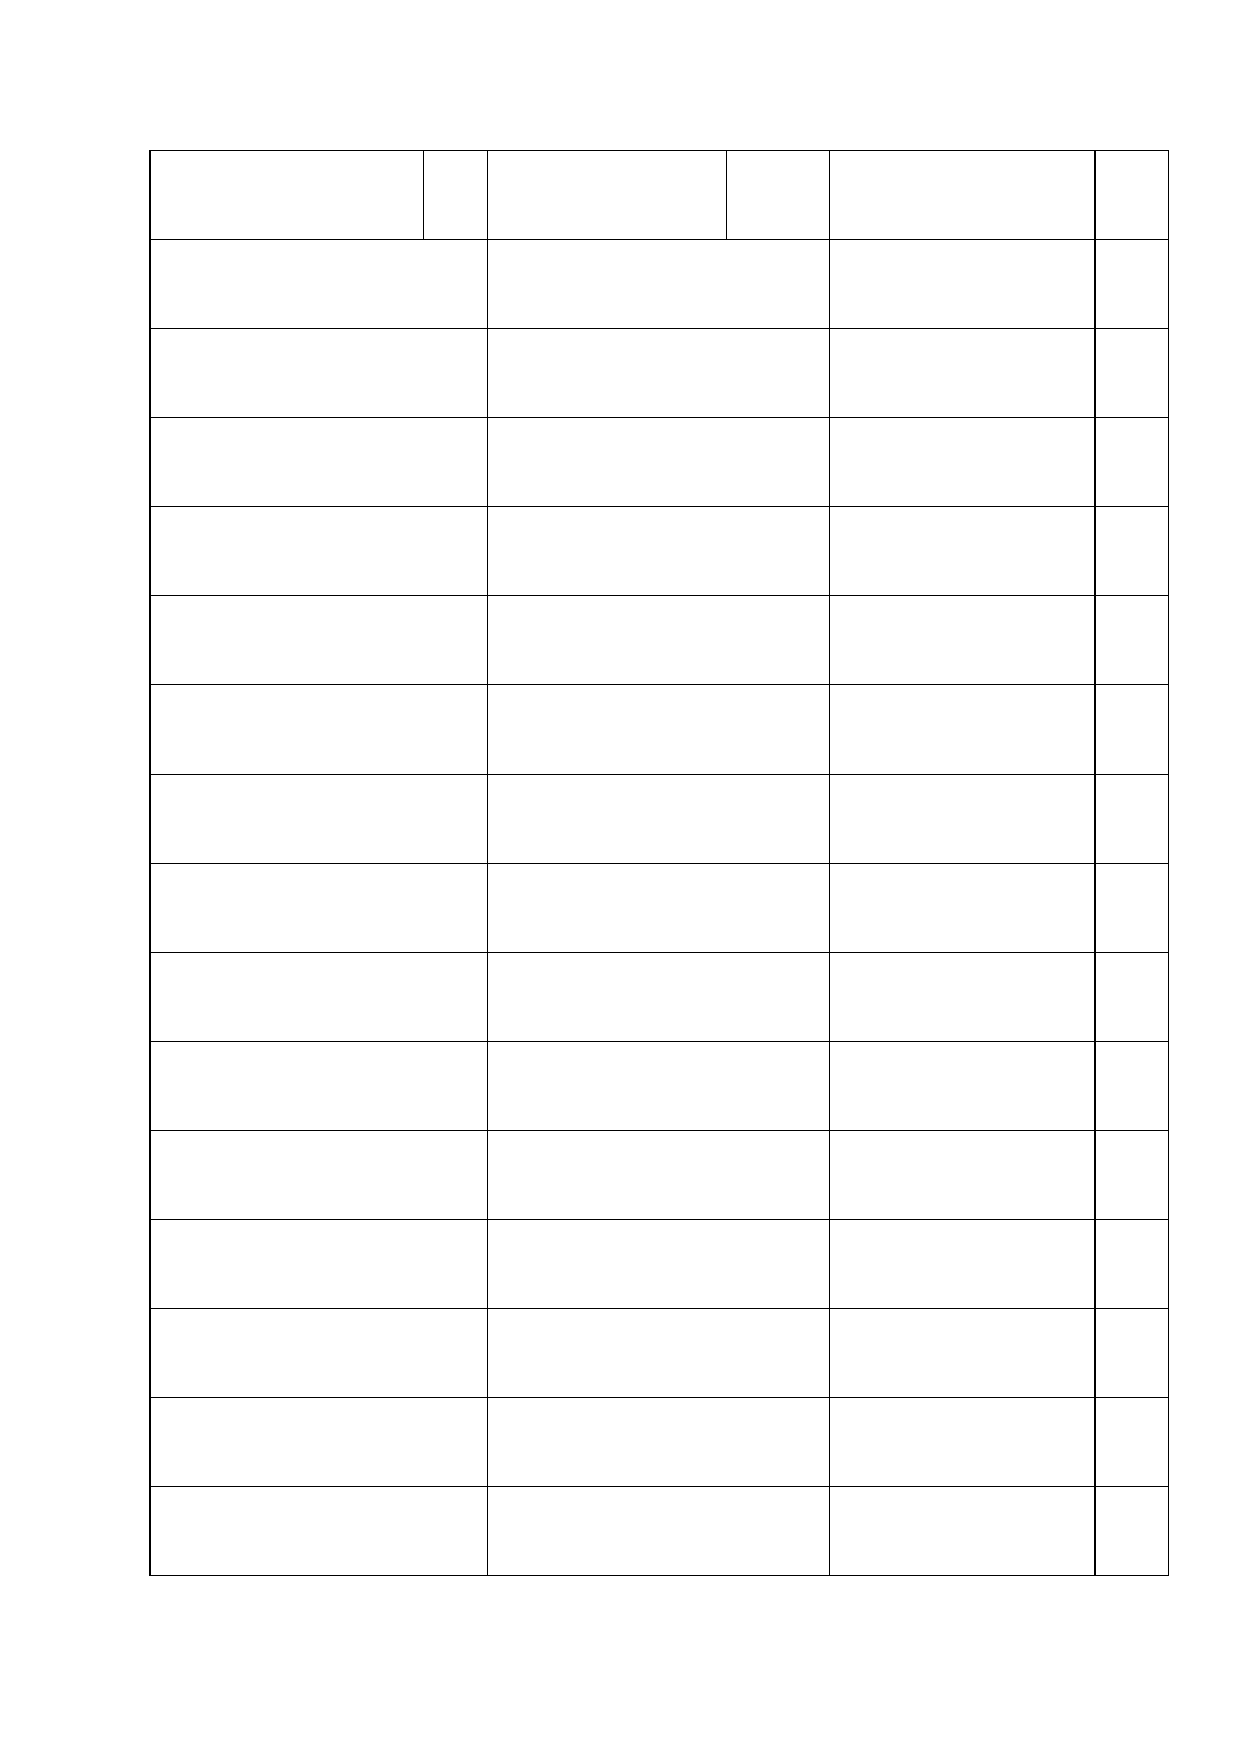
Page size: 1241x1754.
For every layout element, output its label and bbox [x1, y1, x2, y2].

table_cell [830, 507, 1094, 595]
table_cell [1096, 240, 1168, 328]
table_cell [1096, 507, 1168, 595]
table_cell [488, 953, 829, 1041]
table_cell [830, 1131, 1094, 1219]
table_cell [727, 151, 829, 239]
table_cell [488, 864, 829, 952]
table_cell [151, 685, 487, 773]
table_cell [151, 240, 487, 328]
table_cell [151, 1398, 487, 1486]
table_cell [151, 1487, 487, 1575]
table_cell [151, 775, 487, 862]
table_cell [151, 329, 487, 417]
table_cell [1096, 775, 1168, 862]
table_cell [1096, 329, 1168, 417]
table_cell [151, 507, 487, 595]
table_cell [830, 685, 1094, 773]
table_cell [151, 864, 487, 952]
table_cell [830, 864, 1094, 952]
table_cell [488, 1220, 829, 1308]
table_cell [488, 1309, 829, 1397]
table_cell [488, 685, 829, 773]
table_cell [488, 1131, 829, 1219]
table_cell [830, 596, 1094, 684]
table_cell [151, 596, 487, 684]
table_cell [488, 329, 829, 417]
table_cell [1096, 1309, 1168, 1397]
table_cell [488, 596, 829, 684]
table_cell [151, 1131, 487, 1219]
table_cell [830, 953, 1094, 1041]
table_cell [488, 418, 829, 506]
table_cell [830, 775, 1094, 862]
table_cell [1096, 596, 1168, 684]
table_cell [151, 1042, 487, 1130]
table_cell [1096, 418, 1168, 506]
table_cell [1096, 1220, 1168, 1308]
table_cell [488, 775, 829, 862]
table_cell [151, 151, 423, 239]
table_cell [488, 1042, 829, 1130]
table_cell [1096, 1042, 1168, 1130]
table_cell [1096, 864, 1168, 952]
table_cell [830, 1220, 1094, 1308]
table_cell [830, 240, 1094, 328]
table_cell [1096, 685, 1168, 773]
table_cell [488, 240, 829, 328]
table_cell [151, 1220, 487, 1308]
table_cell [830, 1042, 1094, 1130]
table_cell [830, 1309, 1094, 1397]
table_cell [1096, 1487, 1168, 1575]
table_cell [488, 507, 829, 595]
table_cell [151, 418, 487, 506]
table_cell [151, 953, 487, 1041]
table_cell [1096, 1131, 1168, 1219]
table_cell [830, 329, 1094, 417]
table_cell [830, 151, 1094, 239]
table_cell [151, 1309, 487, 1397]
table_cell [830, 1398, 1094, 1486]
table_cell [1096, 151, 1168, 239]
table_cell [1096, 953, 1168, 1041]
table_cell [830, 1487, 1094, 1575]
table_cell [1096, 1398, 1168, 1486]
table_cell [424, 151, 487, 239]
table_cell [488, 151, 726, 239]
table_cell [488, 1487, 829, 1575]
table_cell [830, 418, 1094, 506]
table_cell [488, 1398, 829, 1486]
